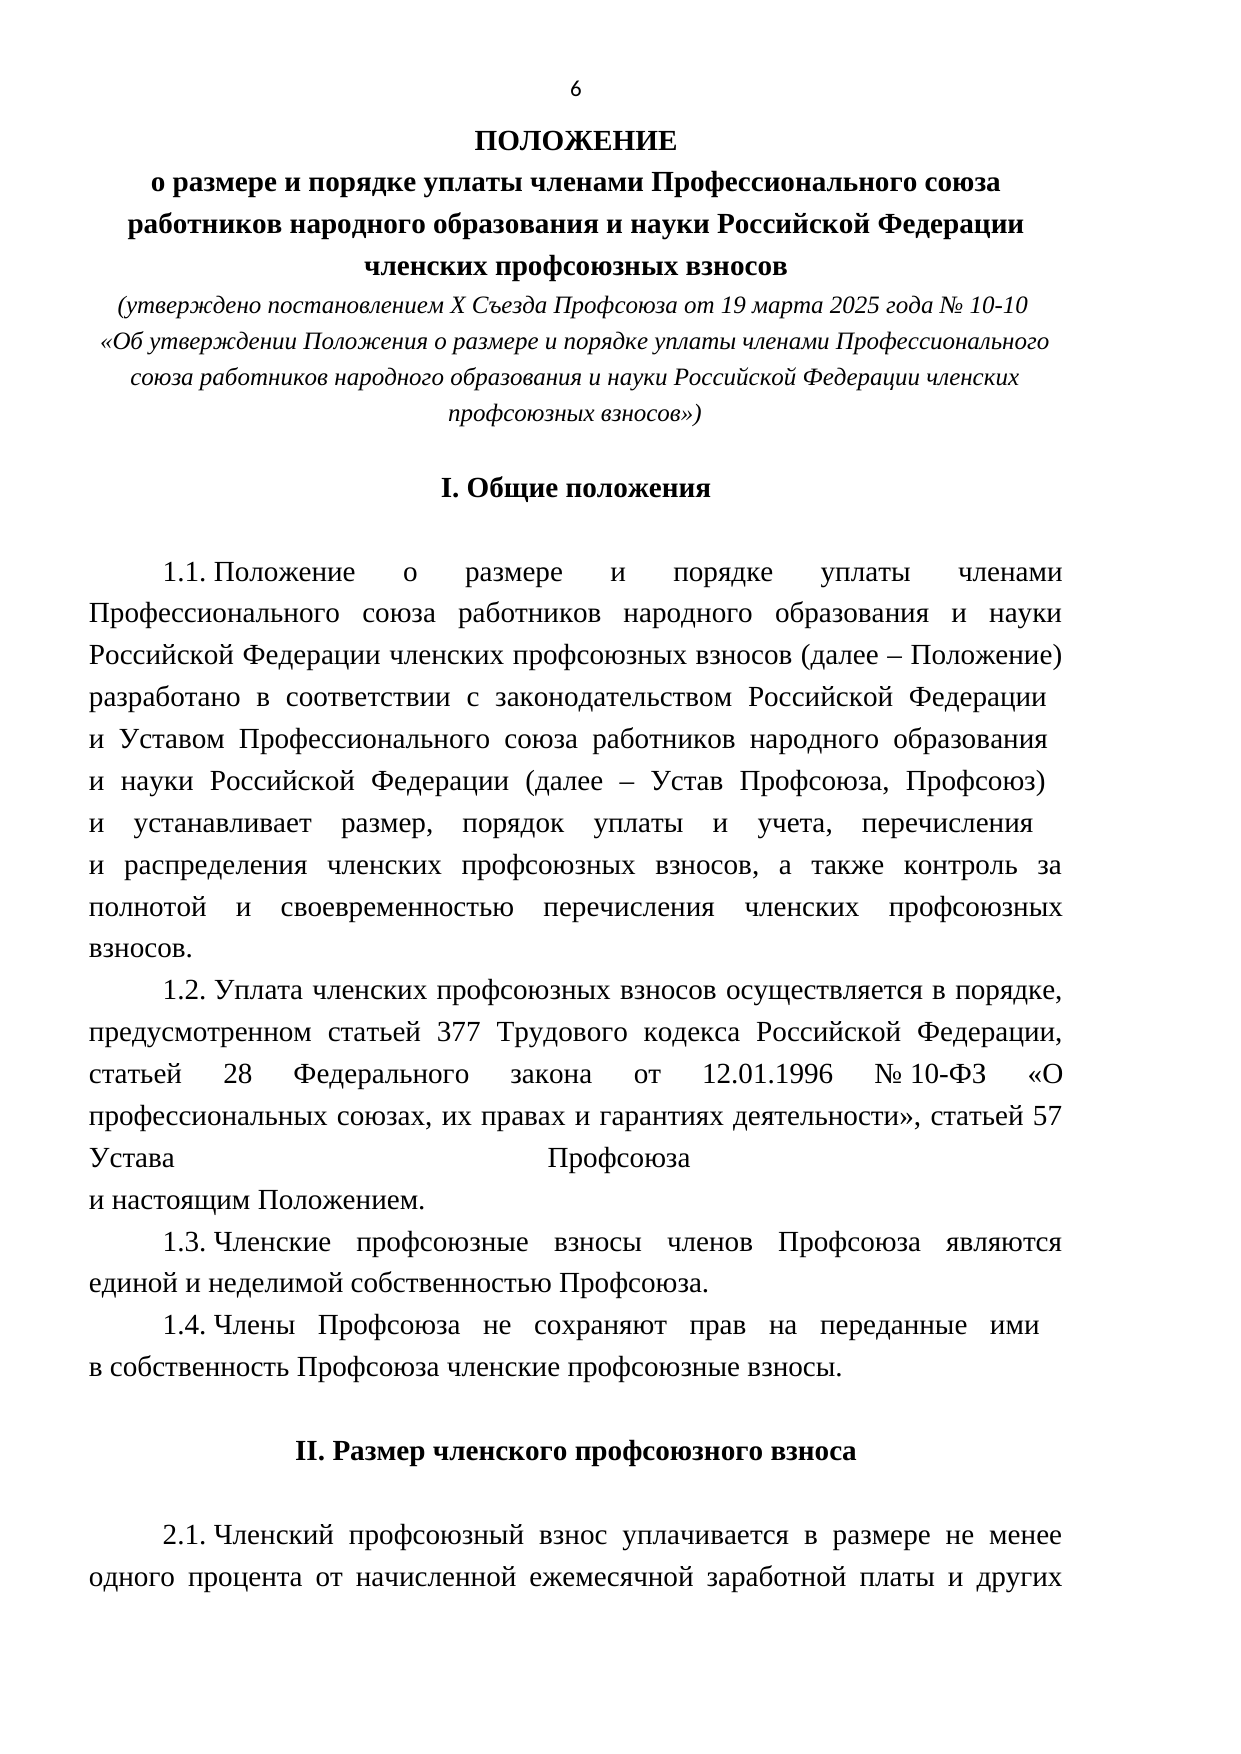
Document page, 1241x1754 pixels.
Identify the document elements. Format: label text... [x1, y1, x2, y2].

text 1.3. Членские профсоюзные взносы членов Профсоюза являются единой и неделимой собственностью Профсоюза. [89, 1224, 1063, 1299]
text 1.4. Члены Профсоюза не сохраняют прав на переданные ими в собственность Профсоюза членские профсоюзные взносы. [89, 1307, 1063, 1383]
text (утверждено постановлением X Съезда Профсоюза от 19 марта 2025 года № 10-10 «Об утверждении Положения о размере и порядке уплаты членами Профессионального союза работников народного образования и науки Российской Федерации членских профсоюзных взносов») [89, 290, 1063, 427]
text I. Общие положения [89, 470, 1063, 503]
text 1.2. Уплата членских профсоюзных взносов осуществляется в порядке, предусмотренном статьей 377 Трудового кодекса Российской Федерации, статьей 28 Федерального закона от 12.01.1996 № 10-ФЗ «О профессиональных союзах, их правах и гарантиях деятельности», статьей 57 Устава Профсоюза и настоящим Положением. [89, 972, 1063, 1215]
text 1.1. Положение о размере и порядке уплаты членами Профессионального союза работников народного образования и науки Российской Федерации членских профсоюзных взносов (далее – Положение) разработано в соответствии с законодательством Российской Федерации и Уставом Профессионального союза работников народного образования и науки Российской Федерации (далее – Устав Профсоюза, Профсоюз) и устанавливает размер, порядок уплаты и учета, перечисления и распределения членских профсоюзных взносов, а также контроль за полнотой и своевременностью перечисления членских профсоюзных взносов. [89, 554, 1063, 964]
text II. Размер членского профсоюзного взноса [89, 1433, 1063, 1467]
text о размере и порядке уплаты членами Профессионального союза работников народного образования и науки Российской Федерации членских профсоюзных взносов [89, 164, 1063, 282]
text ПОЛОЖЕНИЕ [89, 123, 1063, 156]
